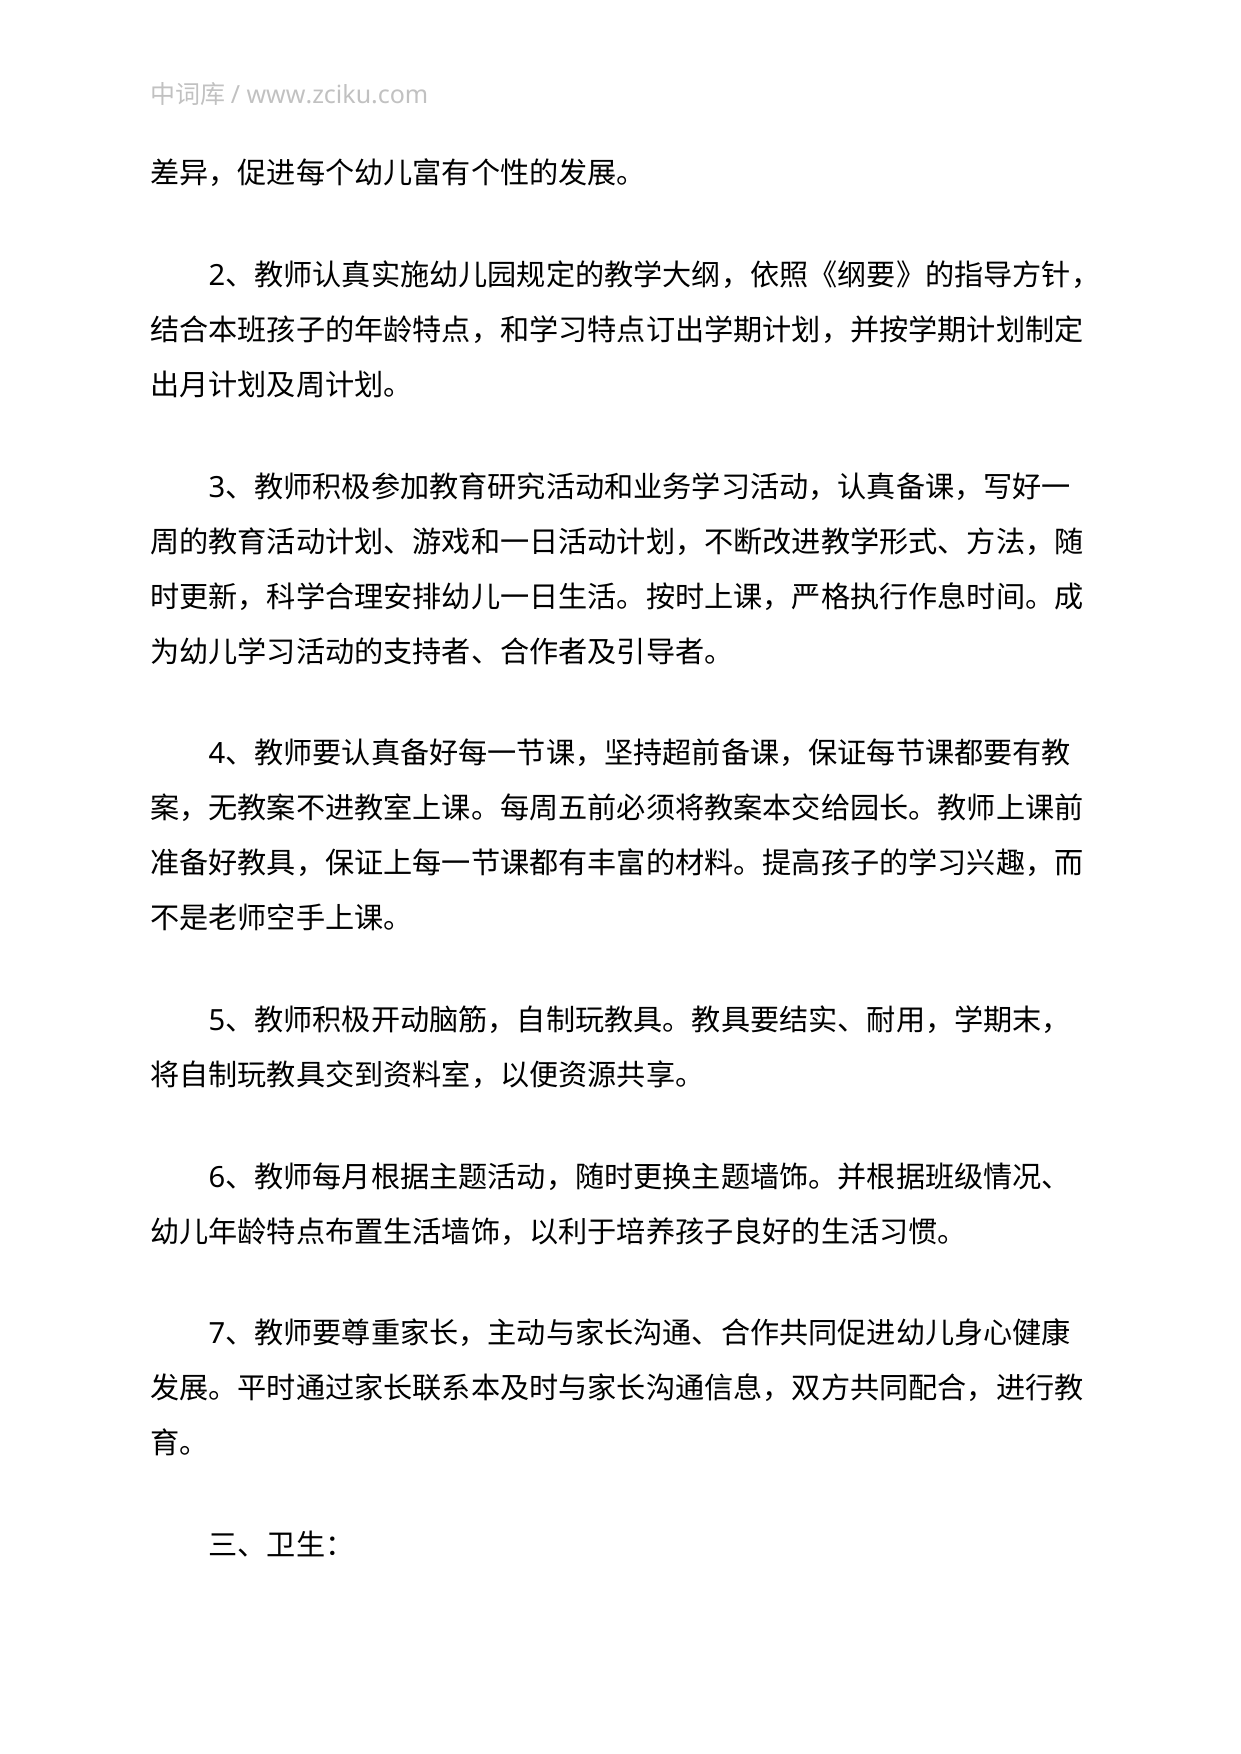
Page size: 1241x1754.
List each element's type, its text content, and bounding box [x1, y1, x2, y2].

text 3、教师积极参加教育研究活动和业务学习活动，认真备课，写好一周的教育活动计划、游戏和一日活动计划，不断改进教学形式、方法，随时更新，科学合理安排幼儿一日生活。按时上课，严格执行作息时间。成为幼儿学习活动的支持者、合作者及引导者。 [150, 463, 1090, 671]
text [150, 150, 1090, 192]
text 5、教师积极开动脑筋，自制玩教具。教具要结实、耐用，学期末，将自制玩教具交到资料室，以便资源共享。 [150, 997, 1090, 1094]
text 4、教师要认真备好每一节课，坚持超前备课，保证每节课都要有教案，无教案不进教室上课。每周五前必须将教案本交给园长。教师上课前准备好教具，保证上每一节课都有丰富的材料。提高孩子的学习兴趣，而不是老师空手上课。 [150, 730, 1090, 937]
text 2、教师认真实施幼儿园规定的教学大纲，依照《纲要》的指导方针，结合本班孩子的年龄特点，和学习特点订出学期计划，并按学期计划制定出月计划及周计划。 [150, 252, 1090, 404]
text 6、教师每月根据主题活动，随时更换主题墙饰。并根据班级情况、幼儿年龄特点布置生活墙饰，以利于培养孩子良好的生活习惯。 [150, 1153, 1090, 1251]
text 三、卫生： [150, 1522, 1090, 1564]
text 7、教师要尊重家长，主动与家长沟通、合作共同促进幼儿身心健康发展。平时通过家长联系本及时与家长沟通信息，双方共同配合，进行教育。 [150, 1310, 1090, 1462]
